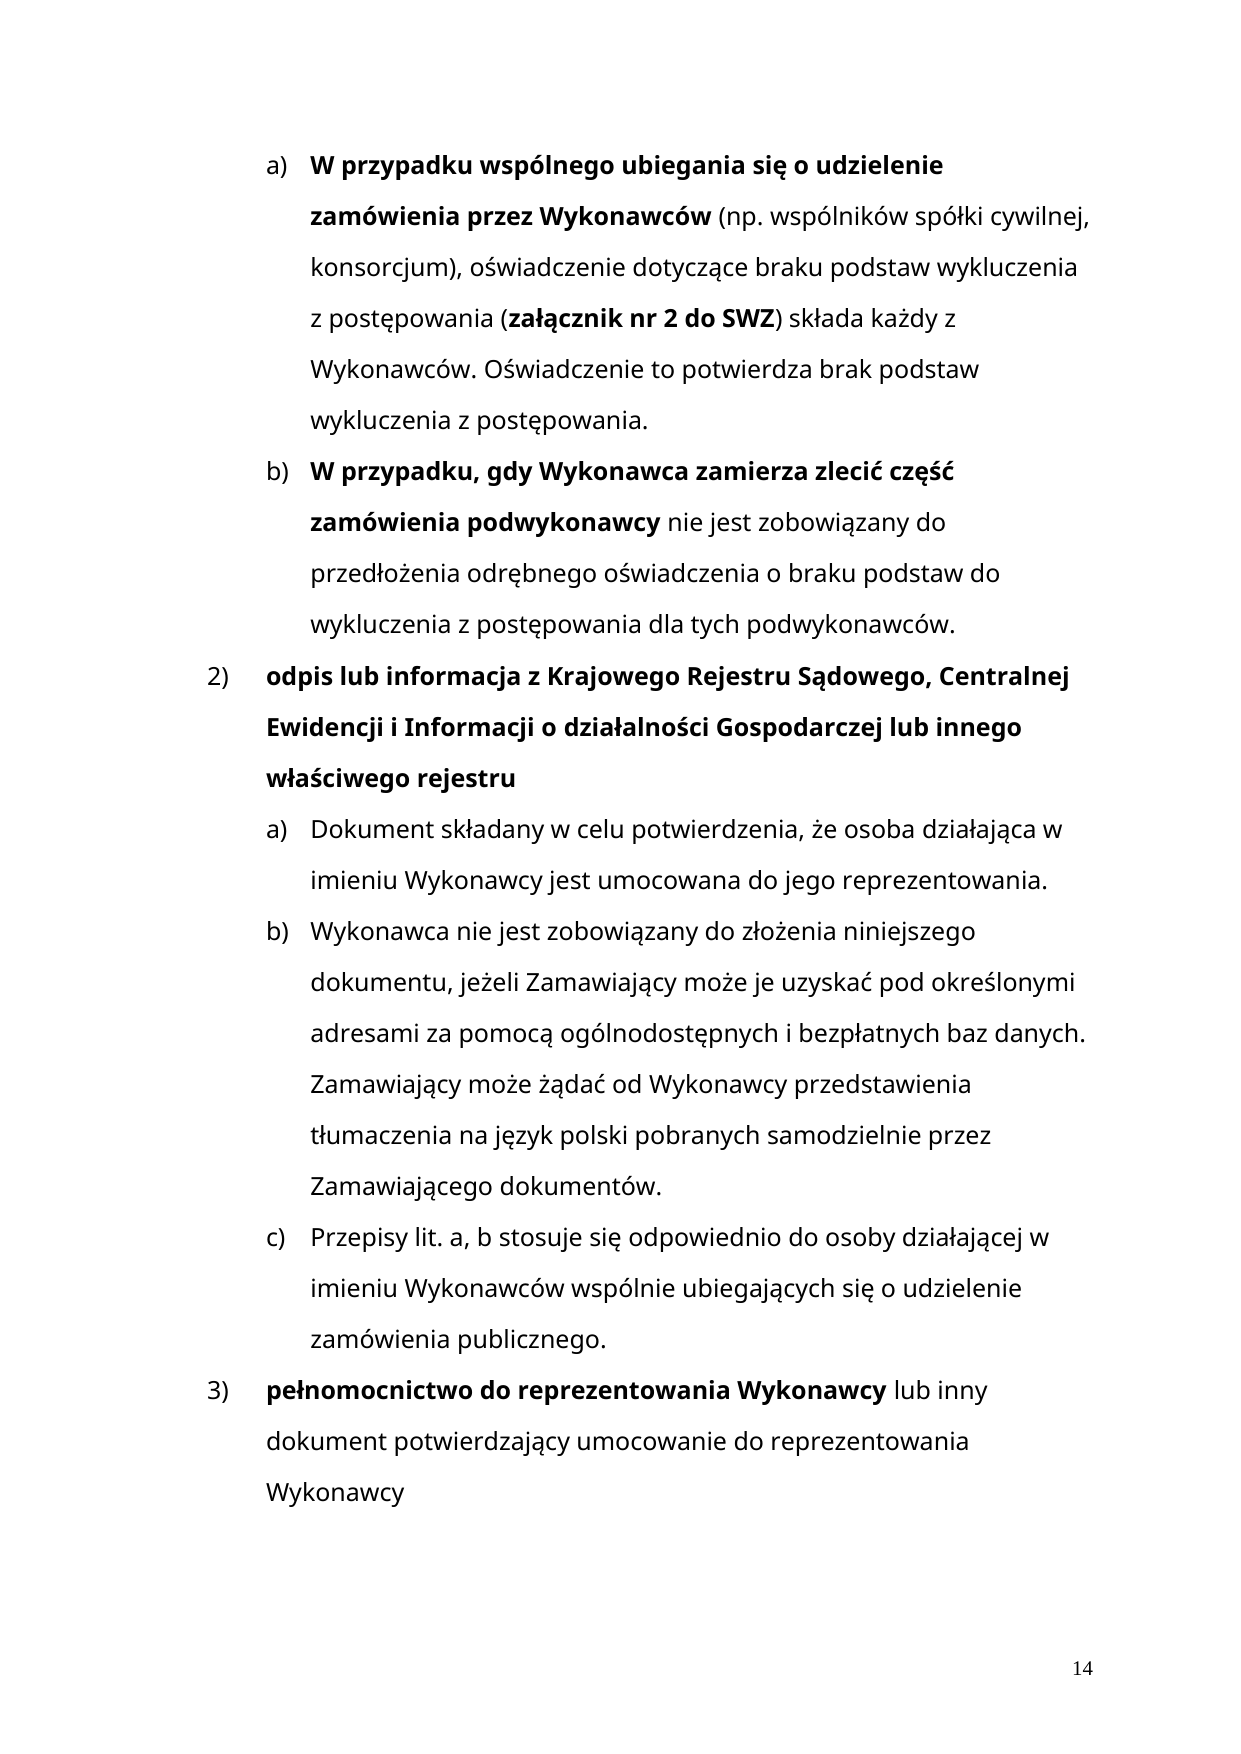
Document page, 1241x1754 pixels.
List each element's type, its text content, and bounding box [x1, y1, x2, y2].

list pełnomocnictwo do reprezentowania Wykonawcy lub inny dokument potwierdzający umocowanie do reprezentowania Wykonawcy [207, 1373, 1092, 1509]
list odpis lub informacja z Krajowego Rejestru Sądowego, Centralnej Ewidencji i Informacji o działalności Gospodarczej lub innego właściwego rejestru [207, 658, 1092, 794]
list Dokument składany w celu potwierdzenia, że osoba działająca w imieniu Wykonawcy jest umocowana do jego reprezentowania. [266, 811, 1092, 896]
list Wykonawca nie jest zobowiązany do złożenia niniejszego dokumentu, jeżeli Zamawiający może je uzyskać pod określonymi adresami za pomocą ogólnodostępnych i bezpłatnych baz danych. Zamawiający może żądać od Wykonawcy przedstawienia tłumaczenia na język polski pobranych samodzielnie przez Zamawiającego dokumentów. [266, 913, 1092, 1203]
list W przypadku wspólnego ubiegania się o udzielenie zamówienia przez Wykonawców (np. wspólników spółki cywilnej, konsorcjum), oświadczenie dotyczące braku podstaw wykluczenia z postępowania (załącznik nr 2 do SWZ) składa każdy z Wykonawców. Oświadczenie to potwierdza brak podstaw wykluczenia z postępowania. [266, 148, 1092, 437]
list W przypadku, gdy Wykonawca zamierza zlecić część zamówienia podwykonawcy nie jest zobowiązany do przedłożenia odrębnego oświadczenia o braku podstaw do wykluczenia z postępowania dla tych podwykonawców. [266, 454, 1092, 641]
list Przepisy lit. a, b stosuje się odpowiednio do osoby działającej w imieniu Wykonawców wspólnie ubiegających się o udzielenie zamówienia publicznego. [266, 1219, 1092, 1356]
